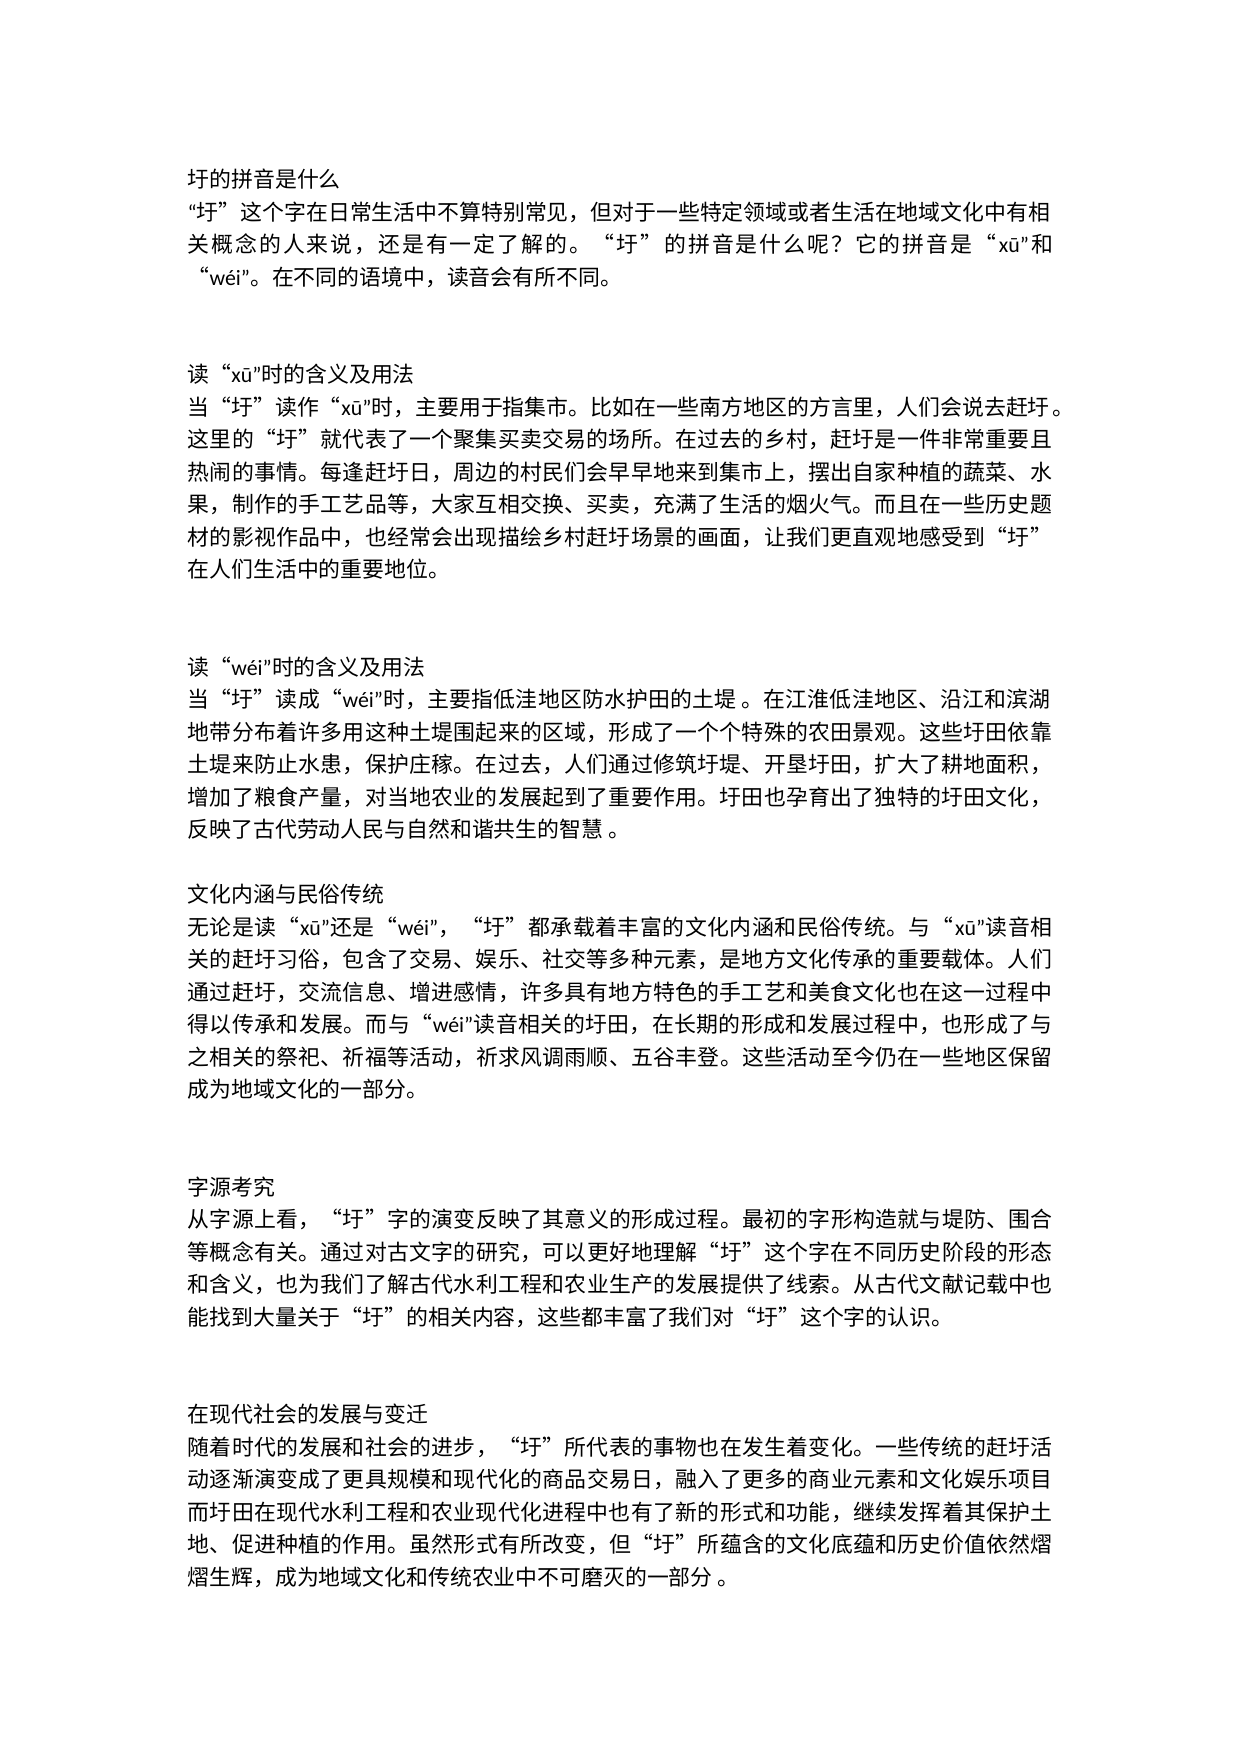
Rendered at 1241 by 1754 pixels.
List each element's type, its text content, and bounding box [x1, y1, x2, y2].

text 读“wéi”时的含义及用法 [187, 649, 1053, 682]
text 当“圩”读成“wéi”时，主要指低洼地区防水护田的土堤 。在江淮低洼地区、沿江和滨湖地带分布着许多用这种土堤围起来的区域，形成了一个个特殊的农田景观。这些圩田依靠土堤来防止水患，保护庄稼。在过去，人们通过修筑圩堤、开垦圩田，扩大了耕地面积，增加了粮食产量，对当地农业的发展起到了重要作用。圩田也孕育出了独特的圩田文化，反映了古代劳动人民与自然和谐共生的智慧 。 [187, 682, 1053, 844]
text 无论是读“xū”还是“wéi”，“圩”都承载着丰富的文化内涵和民俗传统。与“xū”读音相关的赶圩习俗，包含了交易、娱乐、社交等多种元素，是地方文化传承的重要载体。人们通过赶圩，交流信息、增进感情，许多具有地方特色的手工艺和美食文化也在这一过程中得以传承和发展。而与“wéi”读音相关的圩田，在长期的形成和发展过程中，也形成了与之相关的祭祀、祈福等活动，祈求风调雨顺、五谷丰登。这些活动至今仍在一些地区保留，成为地域文化的一部分。 [187, 909, 1053, 1104]
text “圩”这个字在日常生活中不算特别常见，但对于一些特定领域或者生活在地域文化中有相关概念的人来说，还是有一定了解的。“圩”的拼音是什么呢？它的拼音是“xū”和“wéi”。在不同的语境中，读音会有所不同。 [187, 194, 1053, 292]
text 从字源上看，“圩”字的演变反映了其意义的形成过程。最初的字形构造就与堤防、围合等概念有关。通过对古文字的研究，可以更好地理解“圩”这个字在不同历史阶段的形态和含义，也为我们了解古代水利工程和农业生产的发展提供了线索。从古代文献记载中也能找到大量关于“圩”的相关内容，这些都丰富了我们对“圩”这个字的认识。 [187, 1202, 1053, 1332]
text 文化内涵与民俗传统 [187, 877, 1053, 909]
text 随着时代的发展和社会的进步，“圩”所代表的事物也在发生着变化。一些传统的赶圩活动逐渐演变成了更具规模和现代化的商品交易日，融入了更多的商业元素和文化娱乐项目。而圩田在现代水利工程和农业现代化进程中也有了新的形式和功能，继续发挥着其保护土地、促进种植的作用。虽然形式有所改变，但“圩”所蕴含的文化底蕴和历史价值依然熠熠生辉，成为地域文化和传统农业中不可磨灭的一部分 。 [187, 1429, 1053, 1592]
text 当“圩”读作“xū”时，主要用于指集市。比如在一些南方地区的方言里，人们会说去赶圩。这里的“圩”就代表了一个聚集买卖交易的场所。在过去的乡村，赶圩是一件非常重要且热闹的事情。每逢赶圩日，周边的村民们会早早地来到集市上，摆出自家种植的蔬菜、水果，制作的手工艺品等，大家互相交换、买卖，充满了生活的烟火气。而且在一些历史题材的影视作品中，也经常会出现描绘乡村赶圩场景的画面，让我们更直观地感受到“圩”在人们生活中的重要地位。 [187, 389, 1053, 584]
text 圩的拼音是什么 [187, 162, 1053, 194]
text 在现代社会的发展与变迁 [187, 1397, 1053, 1429]
text 读“xū”时的含义及用法 [187, 357, 1053, 389]
text 字源考究 [187, 1169, 1053, 1202]
